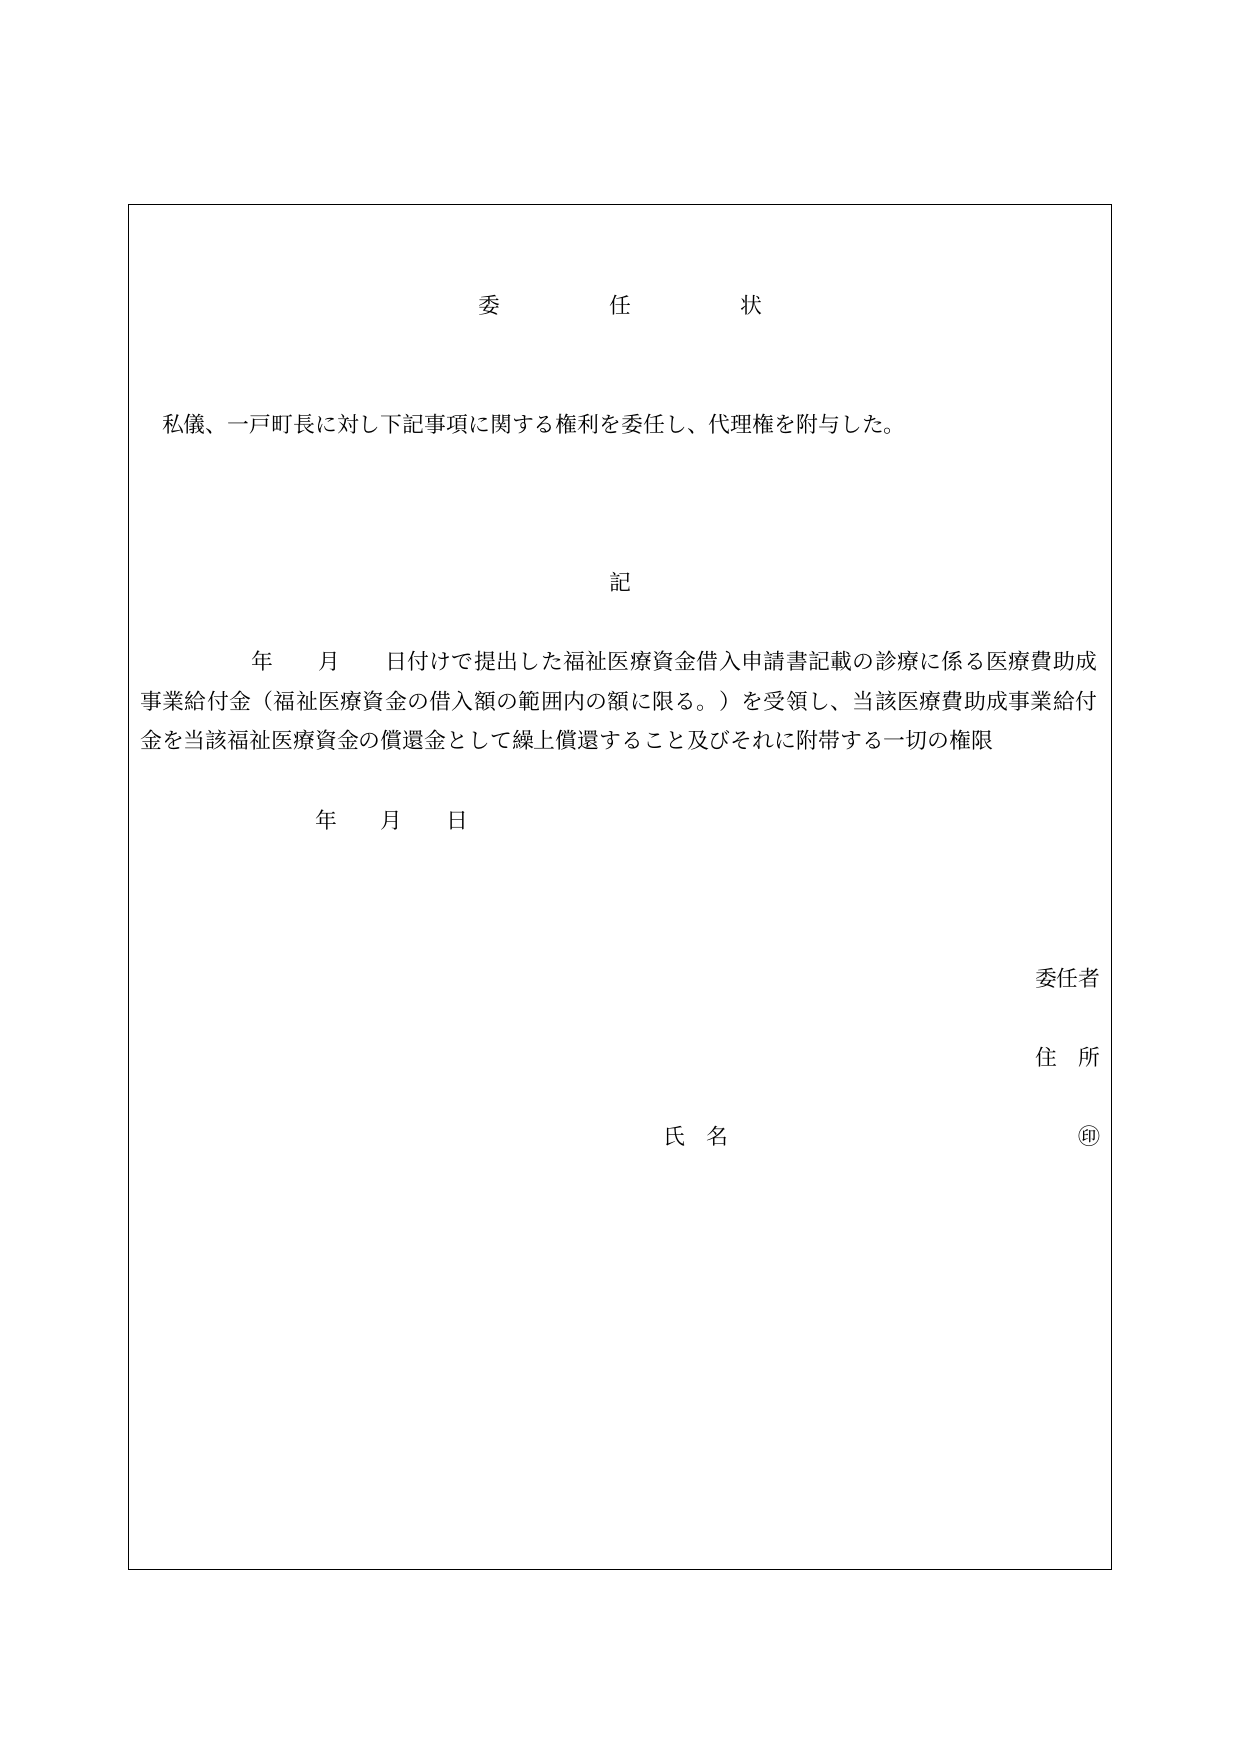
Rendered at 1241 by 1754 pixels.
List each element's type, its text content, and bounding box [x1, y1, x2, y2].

table_header 委 任 状 私儀、一戸町長に対し下記事項に関する権利を委任し、代理権を附与した。 記 年 月 日付けで提出した福祉医療資金借入申請書記載の診療に係る医療費助成事業給付金（福祉医療資金の借入額の範囲内の額に限る。）を受領し、当該医療費助成事業給付金を当該福祉医療資金の償還金として繰上償還すること及びそれに附帯する一切の権限 年 月 日 委任者 住 所 氏 名 ㊞ [129, 205, 1111, 1569]
